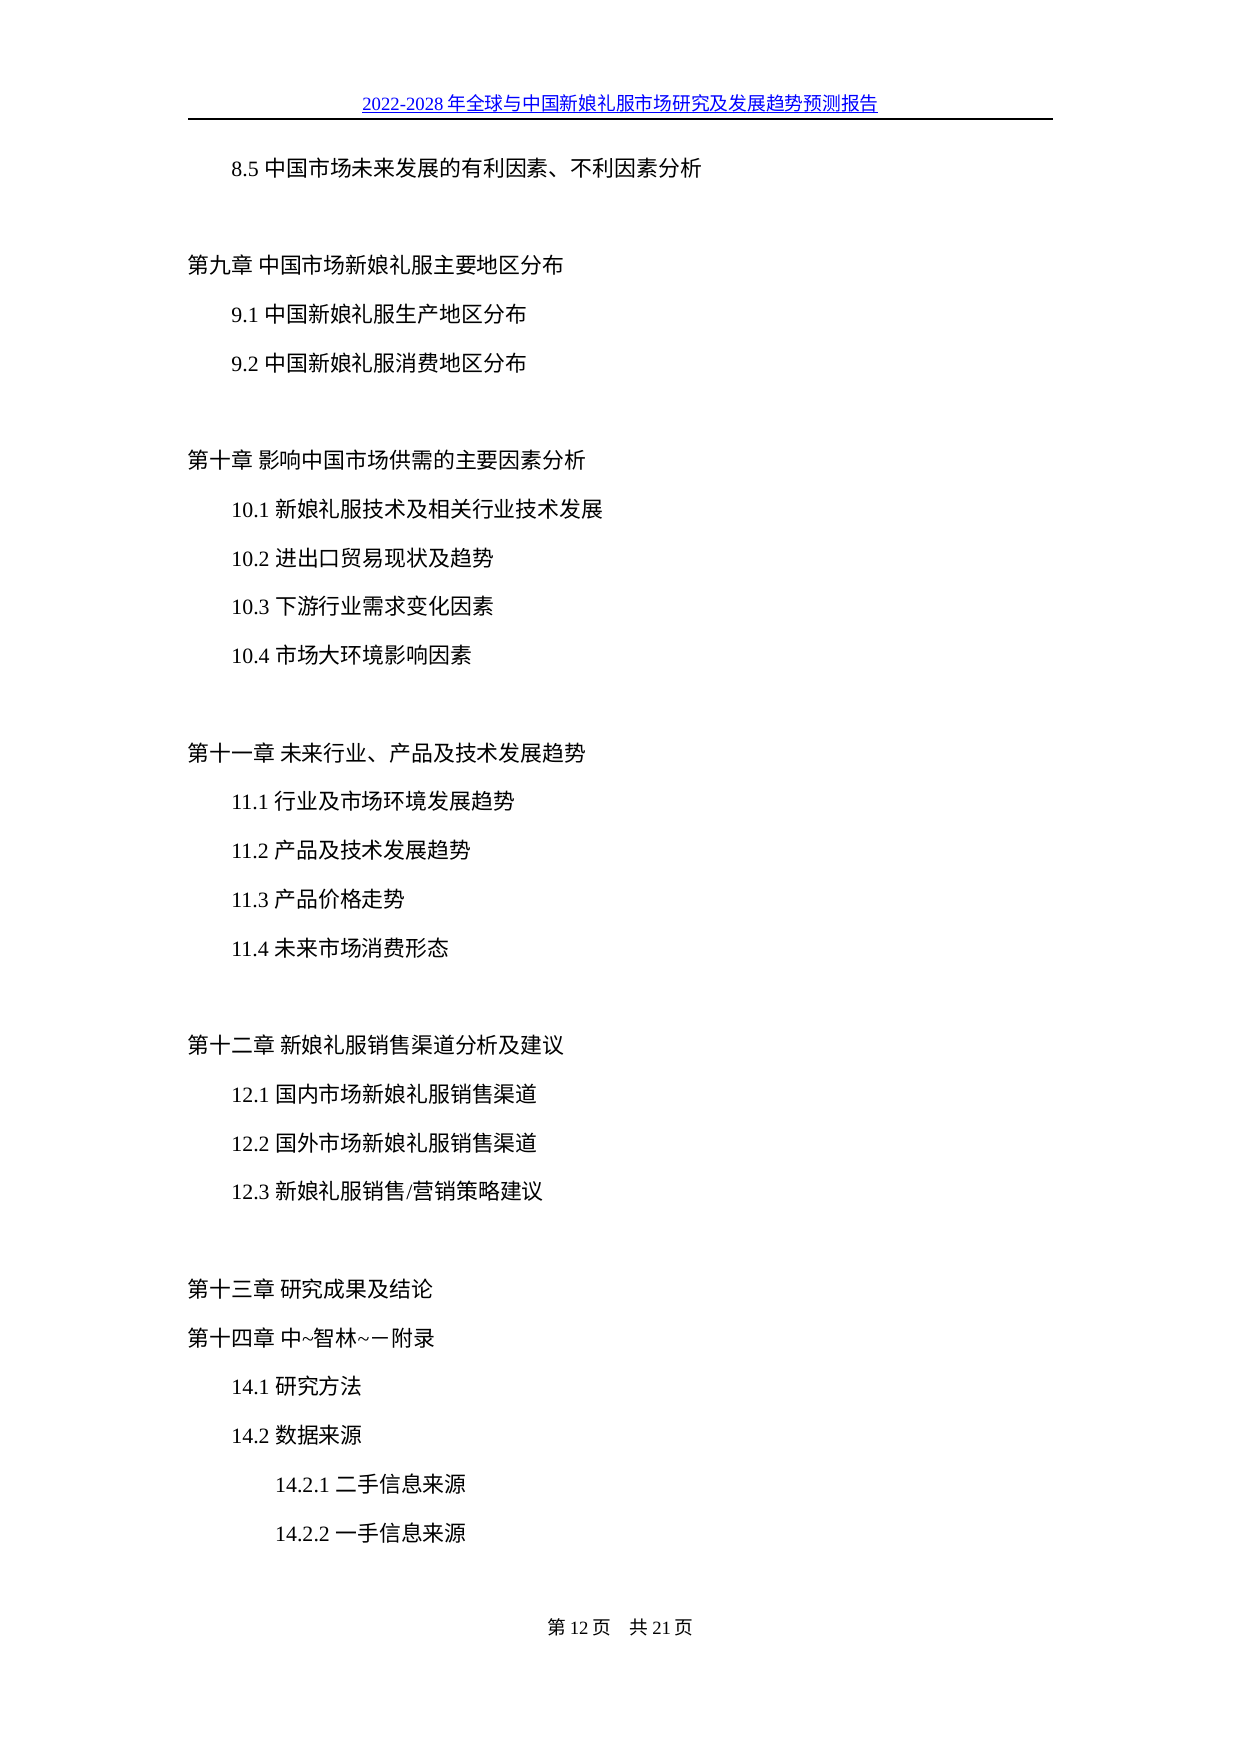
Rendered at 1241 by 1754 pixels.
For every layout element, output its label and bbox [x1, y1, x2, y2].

text [187, 150, 1053, 1548]
